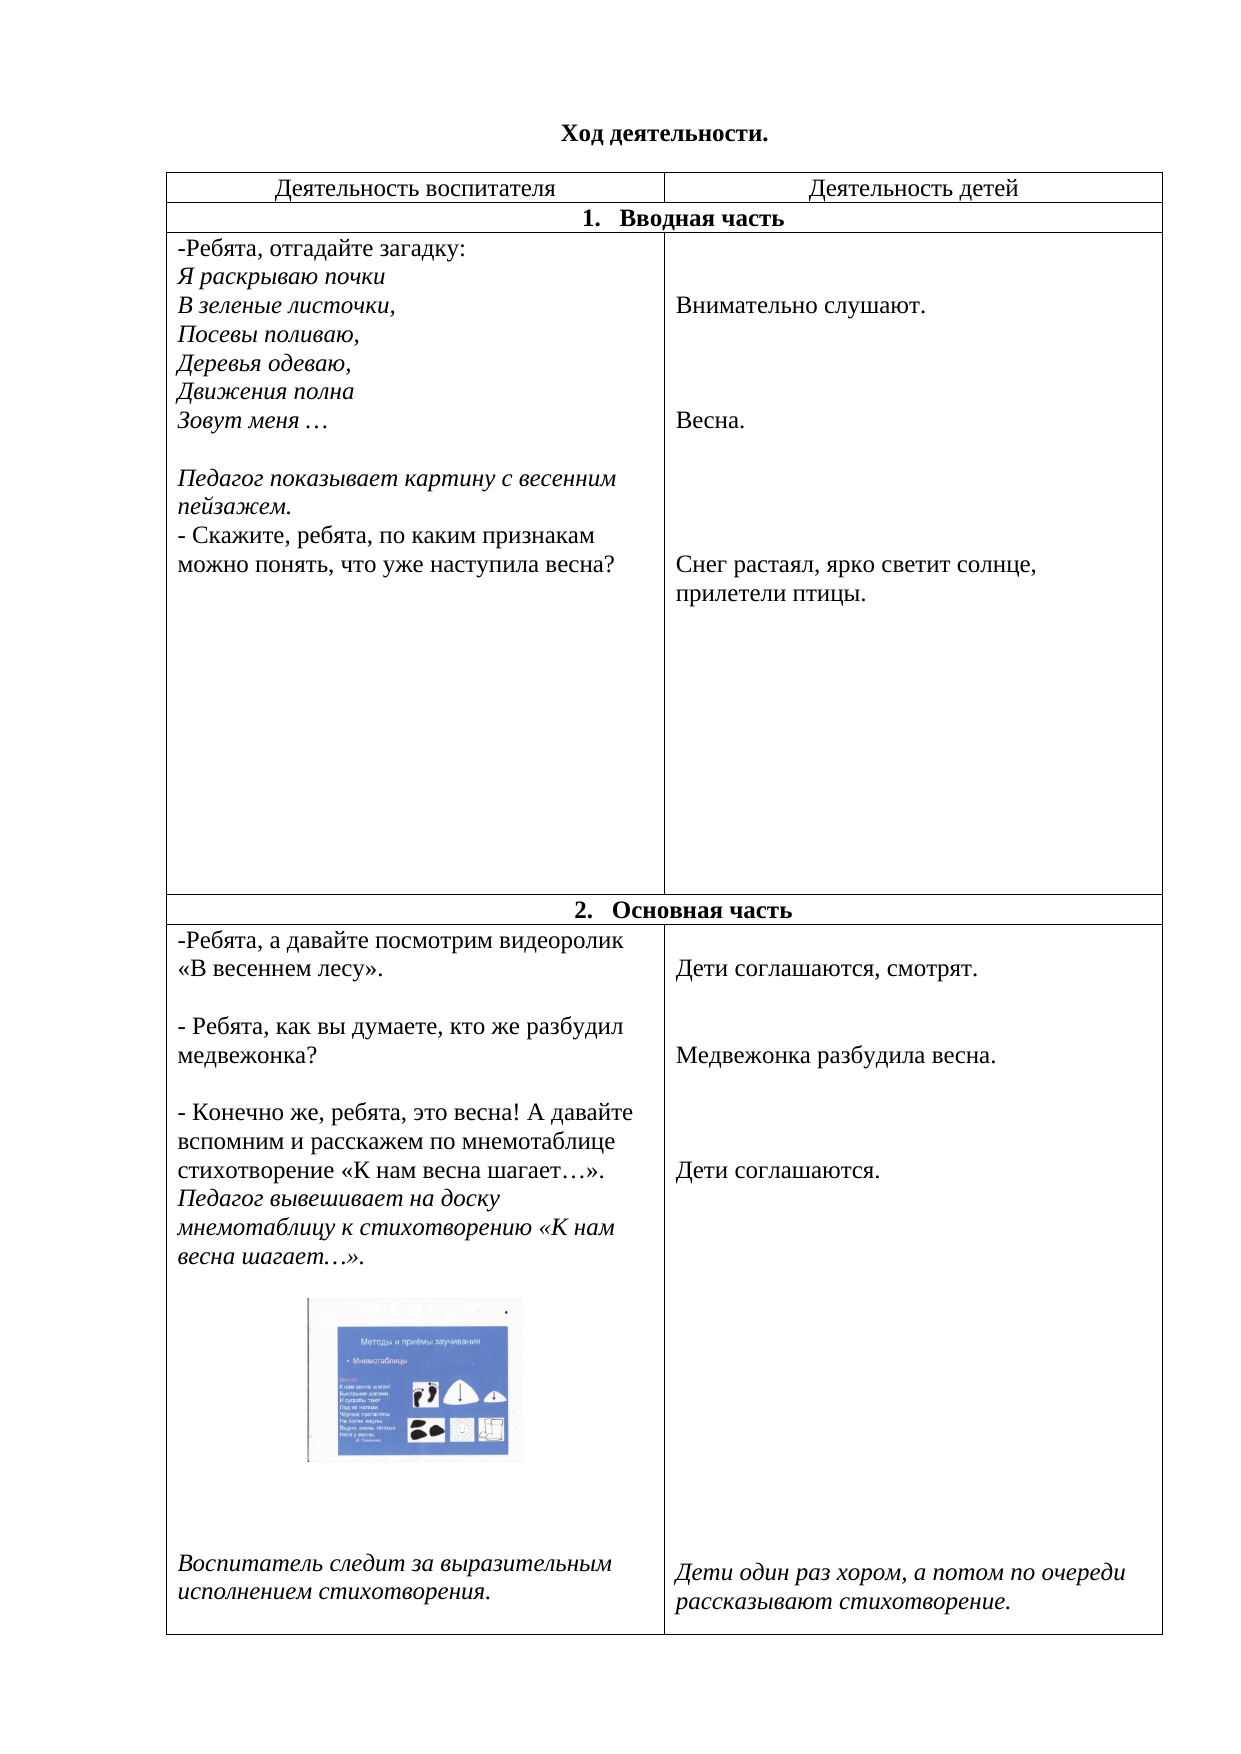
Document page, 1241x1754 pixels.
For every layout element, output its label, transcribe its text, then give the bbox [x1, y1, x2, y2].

text Ход деятельности. [177, 118, 1152, 147]
table_cell Внимательно слушают. Весна. Снег растаял, ярко светит солнце, прилетели птицы. [665, 233, 1162, 894]
table_cell Вводная часть [167, 203, 1162, 232]
table_cell Основная часть [167, 895, 1162, 924]
picture [307, 1298, 523, 1462]
table_cell -Ребята, отгадайте загадку: Я раскрываю почки В зеленые листочки, Посевы поливаю, Деревья одеваю, Движения полна Зовут меня … Педагог показывает картину с весенним пейзажем. - Скажите, ребята, по каким признакам можно понять, что уже наступила весна? [167, 233, 664, 894]
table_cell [167, 925, 664, 1634]
table_header Деятельность детей [665, 173, 1162, 202]
table_header Деятельность воспитателя [167, 173, 664, 202]
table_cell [665, 925, 1162, 1634]
